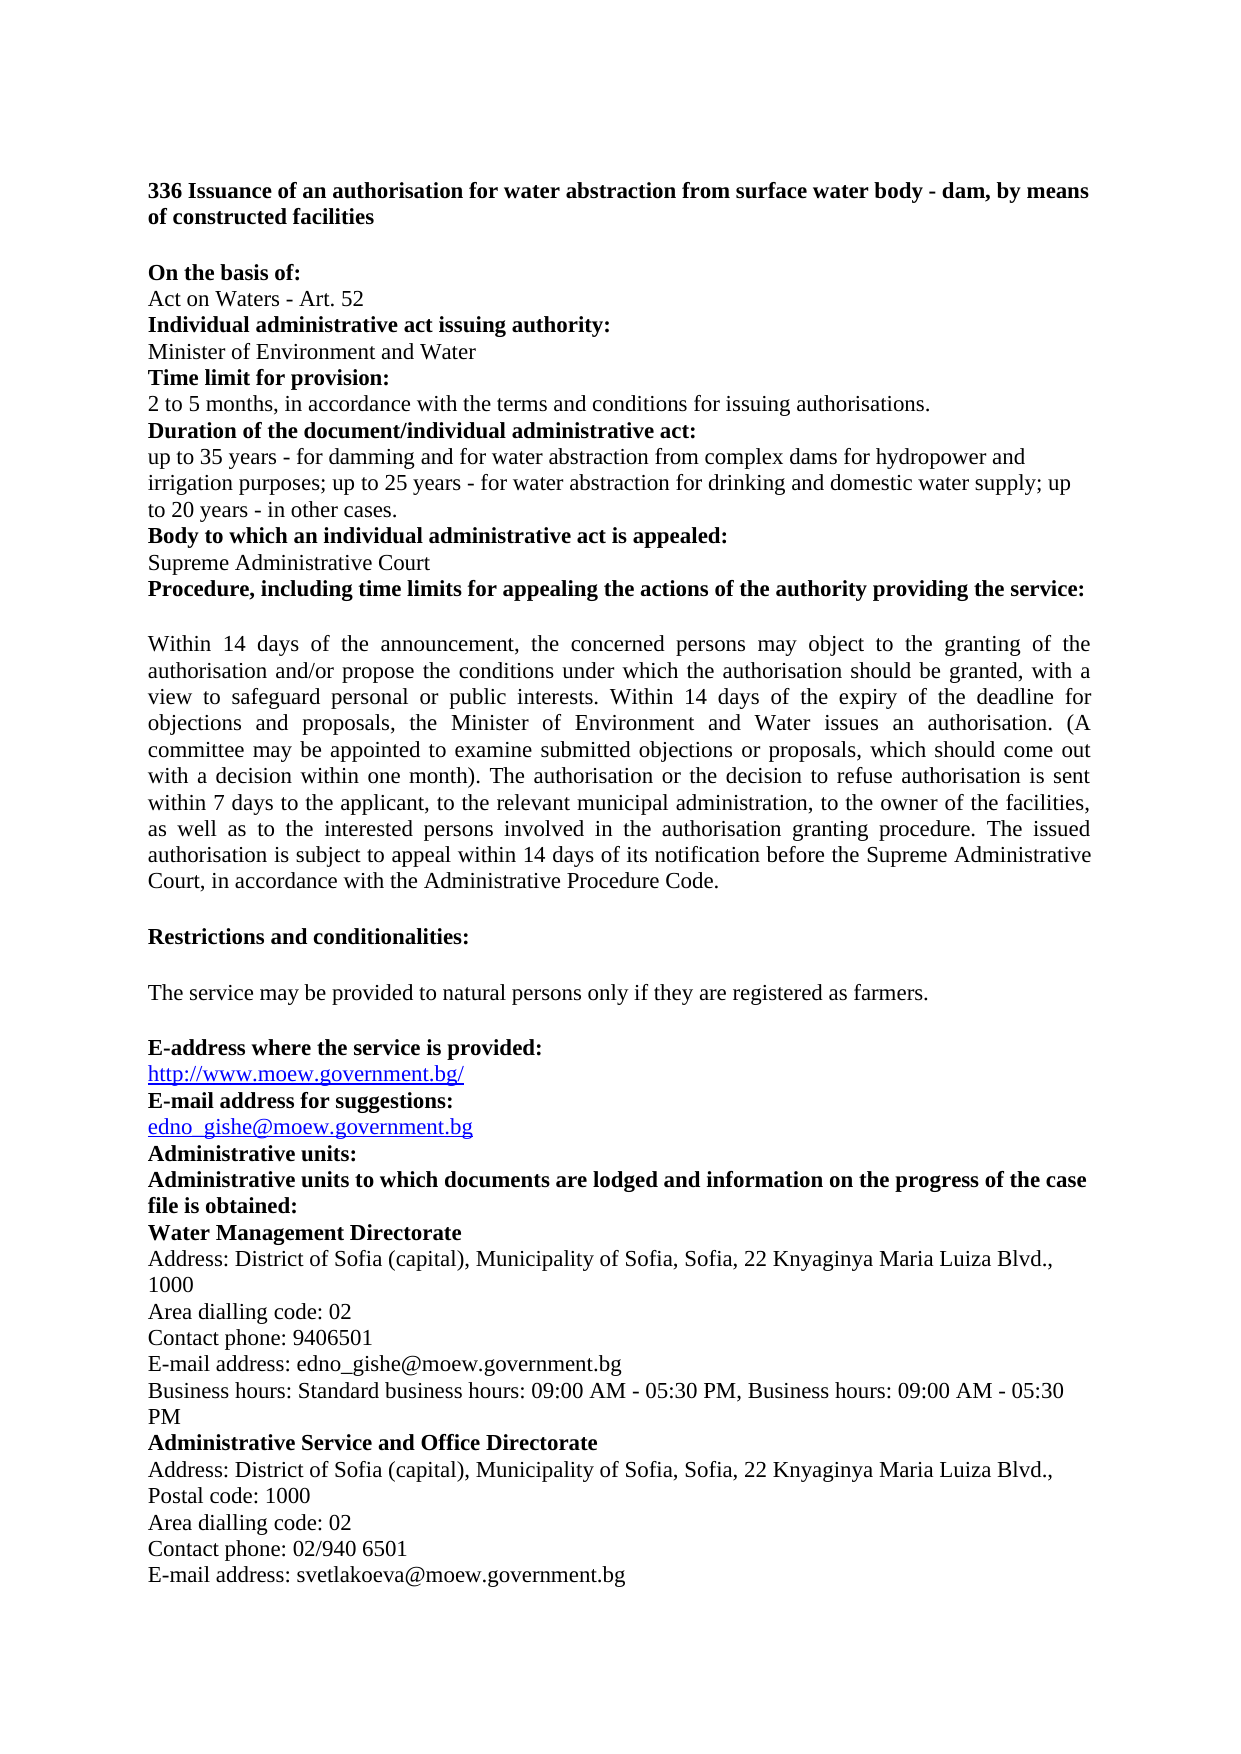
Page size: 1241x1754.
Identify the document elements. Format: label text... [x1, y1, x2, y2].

text Body to which an individual administrative act is appealed: [148, 522, 1093, 548]
text E-address where the service is provided: [148, 1034, 1093, 1061]
text Supreme Administrative Court [148, 548, 1093, 575]
text Act on Waters - Art. 52 [148, 285, 1093, 311]
text On the basis of: [148, 259, 1093, 285]
text Duration of the document/individual administrative act: [148, 417, 1093, 443]
text Within 14 days of the announcement, the concerned persons may object to the granting of the authorisation and/or propose the conditions under which the authorisation should be granted, with a view to safeguard personal or public interests. Within 14 days of the expiry of the deadline for objections and proposals, the Minister of Environment and Water issues an authorisation. (A committee may be appointed to examine submitted objections or proposals, which should come out with a decision within one month). The authorisation or the decision to refuse authorisation is sent within 7 days to the applicant, to the relevant municipal administration, to the owner of the facilities, as well as to the interested persons involved in the authorisation granting procedure. The issued authorisation is subject to appeal within 14 days of its notification before the Supreme Administrative Court, in accordance with the Administrative Procedure Code. [148, 630, 1093, 894]
text Procedure, including time limits for appealing the actions of the authority providing the service: [148, 575, 1093, 601]
text Restrictions and conditionalities: [148, 923, 1093, 949]
text Minister of Environment and Water [148, 338, 1093, 364]
text The service may be provided to natural persons only if they are registered as farmers. [148, 979, 1093, 1005]
text Administrative Service and Office Directorate [148, 1429, 1093, 1456]
text edno_gishe@moew.government.bg [148, 1113, 1093, 1139]
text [148, 1456, 1093, 1588]
text up to 35 years - for damming and for water abstraction from complex dams for hydropower and irrigation purposes; up to 25 years - for water abstraction for drinking and domestic water supply; up to 20 years - in other cases. [148, 443, 1093, 522]
text Administrative units to which documents are lodged and information on the progress of the case file is obtained: Water Management Directorate [148, 1166, 1093, 1245]
text http://www.moew.government.bg/ [148, 1061, 1093, 1087]
text 336 Issuance of an authorisation for water abstraction from surface water body - dam, by means of constructed facilities [148, 177, 1093, 229]
text Address: District of Sofia (capital), Municipality of Sofia, Sofia, 22 Knyaginya Maria Luiza Blvd., 1000 Area dialling code: 02 Contact phone: 9406501 E-mail address: edno_gishe@moew.government.bg Business hours: Standard business hours: 09:00 AM - 05:30 PM, Business hours: 09:00 AM - 05:30 PM [148, 1245, 1093, 1429]
text Time limit for provision: [148, 364, 1093, 390]
text Individual administrative act issuing authority: [148, 311, 1093, 338]
text 2 to 5 months, in accordance with the terms and conditions for issuing authorisations. [148, 390, 1093, 417]
text E-mail address for suggestions: [148, 1087, 1093, 1113]
text Administrative units: [148, 1139, 1093, 1166]
